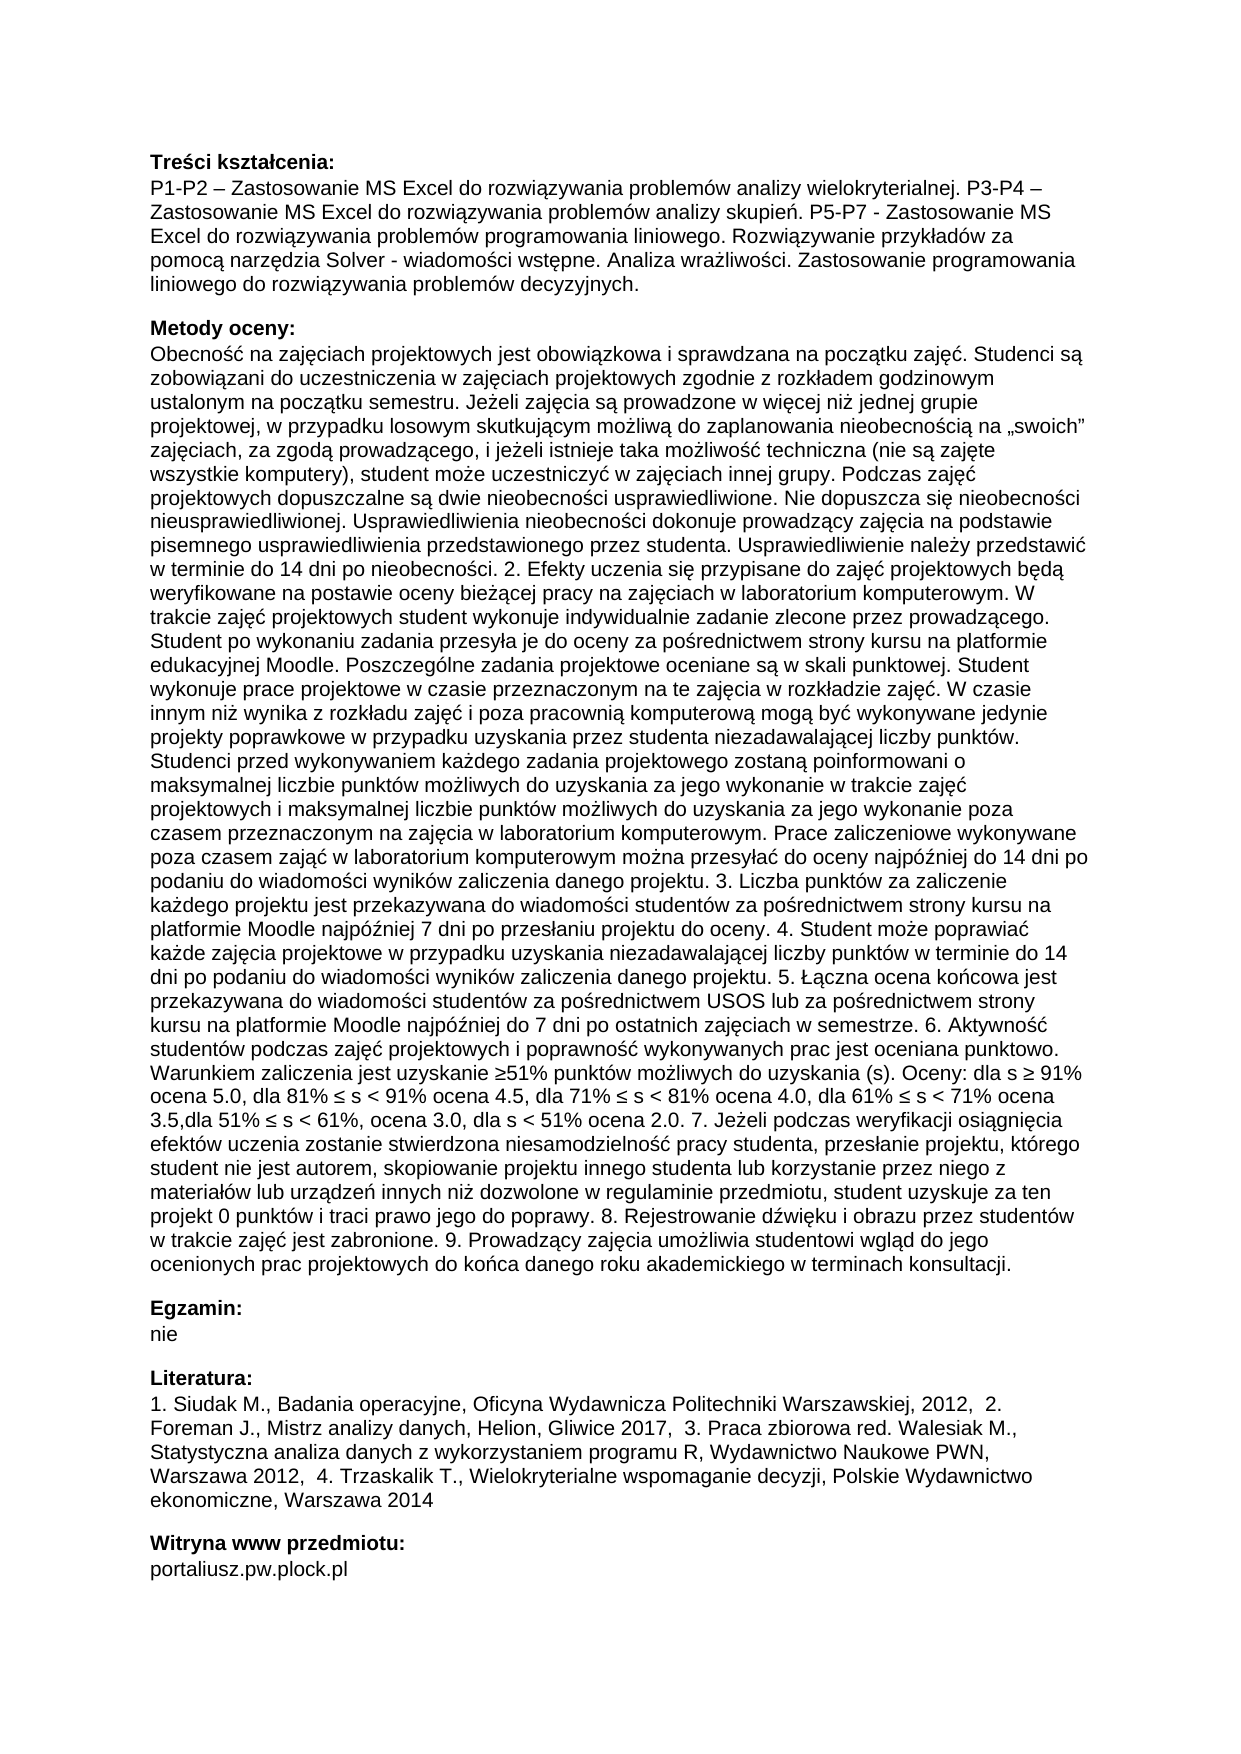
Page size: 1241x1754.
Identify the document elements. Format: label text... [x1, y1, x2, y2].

text nie [150, 1322, 1090, 1346]
text portaliusz.pw.plock.pl [150, 1557, 1090, 1581]
text P1-P2 – Zastosowanie MS Excel do rozwiązywania problemów analizy wielokryterialnej. P3-P4 – Zastosowanie MS Excel do rozwiązywania problemów analizy skupień. P5-P7 - Zastosowanie MS Excel do rozwiązywania problemów programowania liniowego. Rozwiązywanie przykładów za pomocą narzędzia Solver - wiadomości wstępne. Analiza wrażliwości. Zastosowanie programowania liniowego do rozwiązywania problemów decyzyjnych. [150, 176, 1090, 296]
text Egzamin: [150, 1296, 1090, 1320]
text Literatura: [150, 1366, 1090, 1389]
text Obecność na zajęciach projektowych jest obowiązkowa i sprawdzana na początku zajęć. Studenci są zobowiązani do uczestniczenia w zajęciach projektowych zgodnie z rozkładem godzinowym ustalonym na początku semestru. Jeżeli zajęcia są prowadzone w więcej niż jednej grupie projektowej, w przypadku losowym skutkującym możliwą do zaplanowania nieobecnością na „swoich” zajęciach, za zgodą prowadzącego, i jeżeli istnieje taka możliwość techniczna (nie są zajęte wszystkie komputery), student może uczestniczyć w zajęciach innej grupy. Podczas zajęć projektowych dopuszczalne są dwie nieobecności usprawiedliwione. Nie dopuszcza się nieobecności nieusprawiedliwionej. Usprawiedliwienia nieobecności dokonuje prowadzący zajęcia na podstawie pisemnego usprawiedliwienia przedstawionego przez studenta. Usprawiedliwienie należy przedstawić w terminie do 14 dni po nieobecności. 2. Efekty uczenia się przypisane do zajęć projektowych będą weryfikowane na postawie oceny bieżącej pracy na zajęciach w laboratorium komputerowym. W trakcie zajęć projektowych student wykonuje indywidualnie zadanie zlecone przez prowadzącego. Student po wykonaniu zadania przesyła je do oceny za pośrednictwem strony kursu na platformie edukacyjnej Moodle. Poszczególne zadania projektowe oceniane są w skali punktowej. Student wykonuje prace projektowe w czasie przeznaczonym na te zajęcia w rozkładzie zajęć. W czasie innym niż wynika z rozkładu zajęć i poza pracownią komputerową mogą być wykonywane jedynie projekty poprawkowe w przypadku uzyskania przez studenta niezadawalającej liczby punktów. Studenci przed wykonywaniem każdego zadania projektowego zostaną poinformowani o maksymalnej liczbie punktów możliwych do uzyskania za jego wykonanie w trakcie zajęć projektowych i maksymalnej liczbie punktów możliwych do uzyskania za jego wykonanie poza czasem przeznaczonym na zajęcia w laboratorium komputerowym. Prace zaliczeniowe wykonywane poza czasem zająć w laboratorium komputerowym można przesyłać do oceny najpóźniej do 14 dni po podaniu do wiadomości wyników zaliczenia danego projektu. 3. Liczba punktów za zaliczenie każdego projektu jest przekazywana do wiadomości studentów za pośrednictwem strony kursu na platformie Moodle najpóźniej 7 dni po przesłaniu projektu do oceny. 4. Student może poprawiać każde zajęcia projektowe w przypadku uzyskania niezadawalającej liczby punktów w terminie do 14 dni po podaniu do wiadomości wyników zaliczenia danego projektu. 5. Łączna ocena końcowa jest przekazywana do wiadomości studentów za pośrednictwem USOS lub za pośrednictwem strony kursu na platformie Moodle najpóźniej do 7 dni po ostatnich zajęciach w semestrze. 6. Aktywność studentów podczas zajęć projektowych i poprawność wykonywanych prac jest oceniana punktowo. Warunkiem zaliczenia jest uzyskanie ≥51% punktów możliwych do uzyskania (s). Oceny: dla s ≥ 91% ocena 5.0, dla 81% ≤ s < 91% ocena 4.5, dla 71% ≤ s < 81% ocena 4.0, dla 61% ≤ s < 71% ocena 3.5,dla 51% ≤ s < 61%, ocena 3.0, dla s < 51% ocena 2.0. 7. Jeżeli podczas weryfikacji osiągnięcia efektów uczenia zostanie stwierdzona niesamodzielność pracy studenta, przesłanie projektu, którego student nie jest autorem, skopiowanie projektu innego studenta lub korzystanie przez niego z materiałów lub urządzeń innych niż dozwolone w regulaminie przedmiotu, student uzyskuje za ten projekt 0 punktów i traci prawo jego do poprawy. 8. Rejestrowanie dźwięku i obrazu przez studentów w trakcie zajęć jest zabronione. 9. Prowadzący zajęcia umożliwia studentowi wgląd do jego ocenionych prac projektowych do końca danego roku akademickiego w terminach konsultacji. [150, 342, 1090, 1276]
text Treści kształcenia: [150, 150, 1090, 174]
text 1. Siudak M., Badania operacyjne, Oficyna Wydawnicza Politechniki Warszawskiej, 2012, 2. Foreman J., Mistrz analizy danych, Helion, Gliwice 2017, 3. Praca zbiorowa red. Walesiak M., Statystyczna analiza danych z wykorzystaniem programu R, Wydawnictwo Naukowe PWN, Warszawa 2012, 4. Trzaskalik T., Wielokryterialne wspomaganie decyzji, Polskie Wydawnictwo ekonomiczne, Warszawa 2014 [150, 1392, 1090, 1511]
text Witryna www przedmiotu: [150, 1531, 1090, 1555]
text Metody oceny: [150, 316, 1090, 339]
